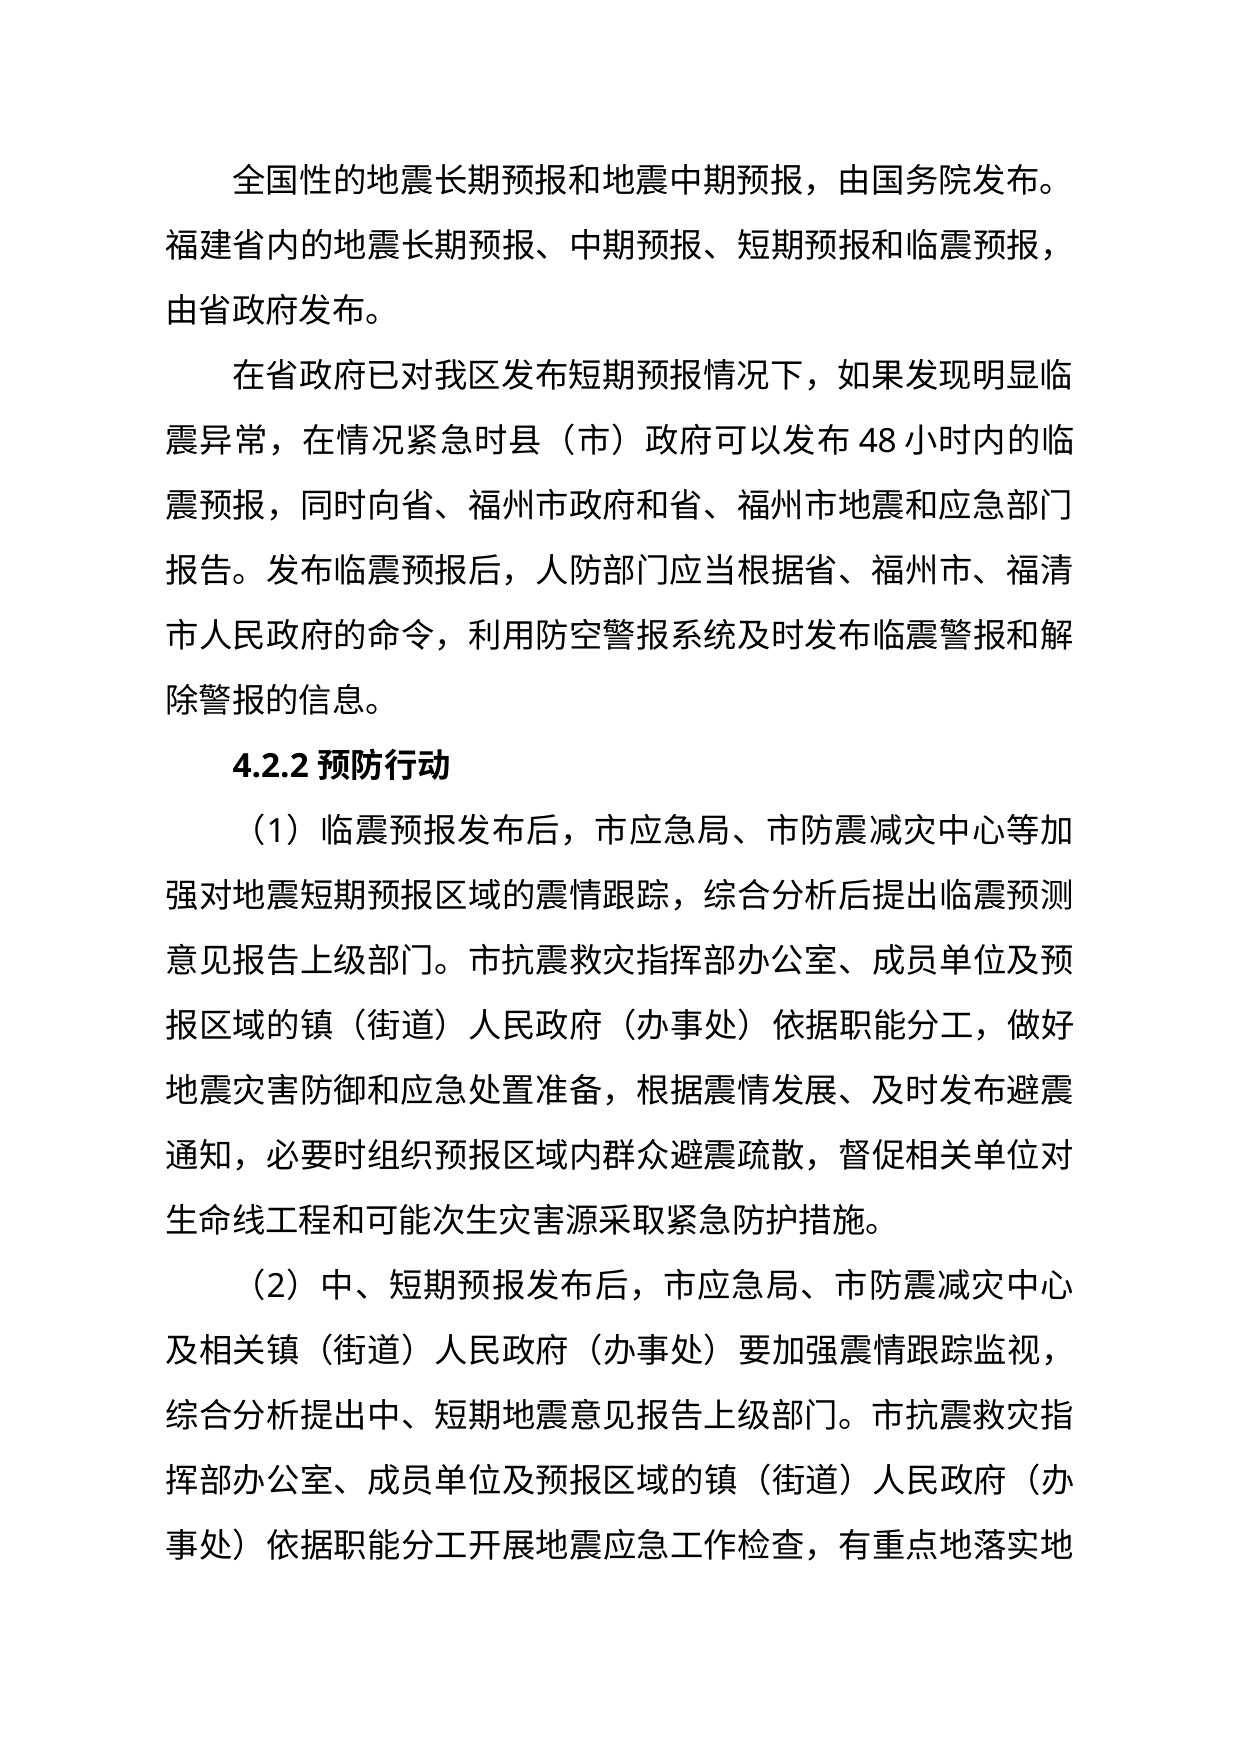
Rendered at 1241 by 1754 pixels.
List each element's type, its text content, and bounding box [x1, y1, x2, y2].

text 4.2.2 预防行动 [165, 731, 1075, 796]
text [165, 1251, 1075, 1576]
text 在省政府已对我区发布短期预报情况下，如果发现明显临震异常，在情况紧急时县（市）政府可以发布48小时内的临震预报，同时向省、福州市政府和省、福州市地震和应急部门报告。发布临震预报后，人防部门应当根据省、福州市、福清市人民政府的命令，利用防空警报系统及时发布临震警报和解除警报的信息。 [165, 341, 1075, 731]
text 全国性的地震长期预报和地震中期预报，由国务院发布。福建省内的地震长期预报、中期预报、短期预报和临震预报，由省政府发布。 [165, 146, 1075, 341]
text （1）临震预报发布后，市应急局、市防震减灾中心等加强对地震短期预报区域的震情跟踪，综合分析后提出临震预测意见报告上级部门。市抗震救灾指挥部办公室、成员单位及预报区域的镇（街道）人民政府（办事处）依据职能分工，做好地震灾害防御和应急处置准备，根据震情发展、及时发布避震通知，必要时组织预报区域内群众避震疏散，督促相关单位对生命线工程和可能次生灾害源采取紧急防护措施。 [165, 796, 1075, 1251]
